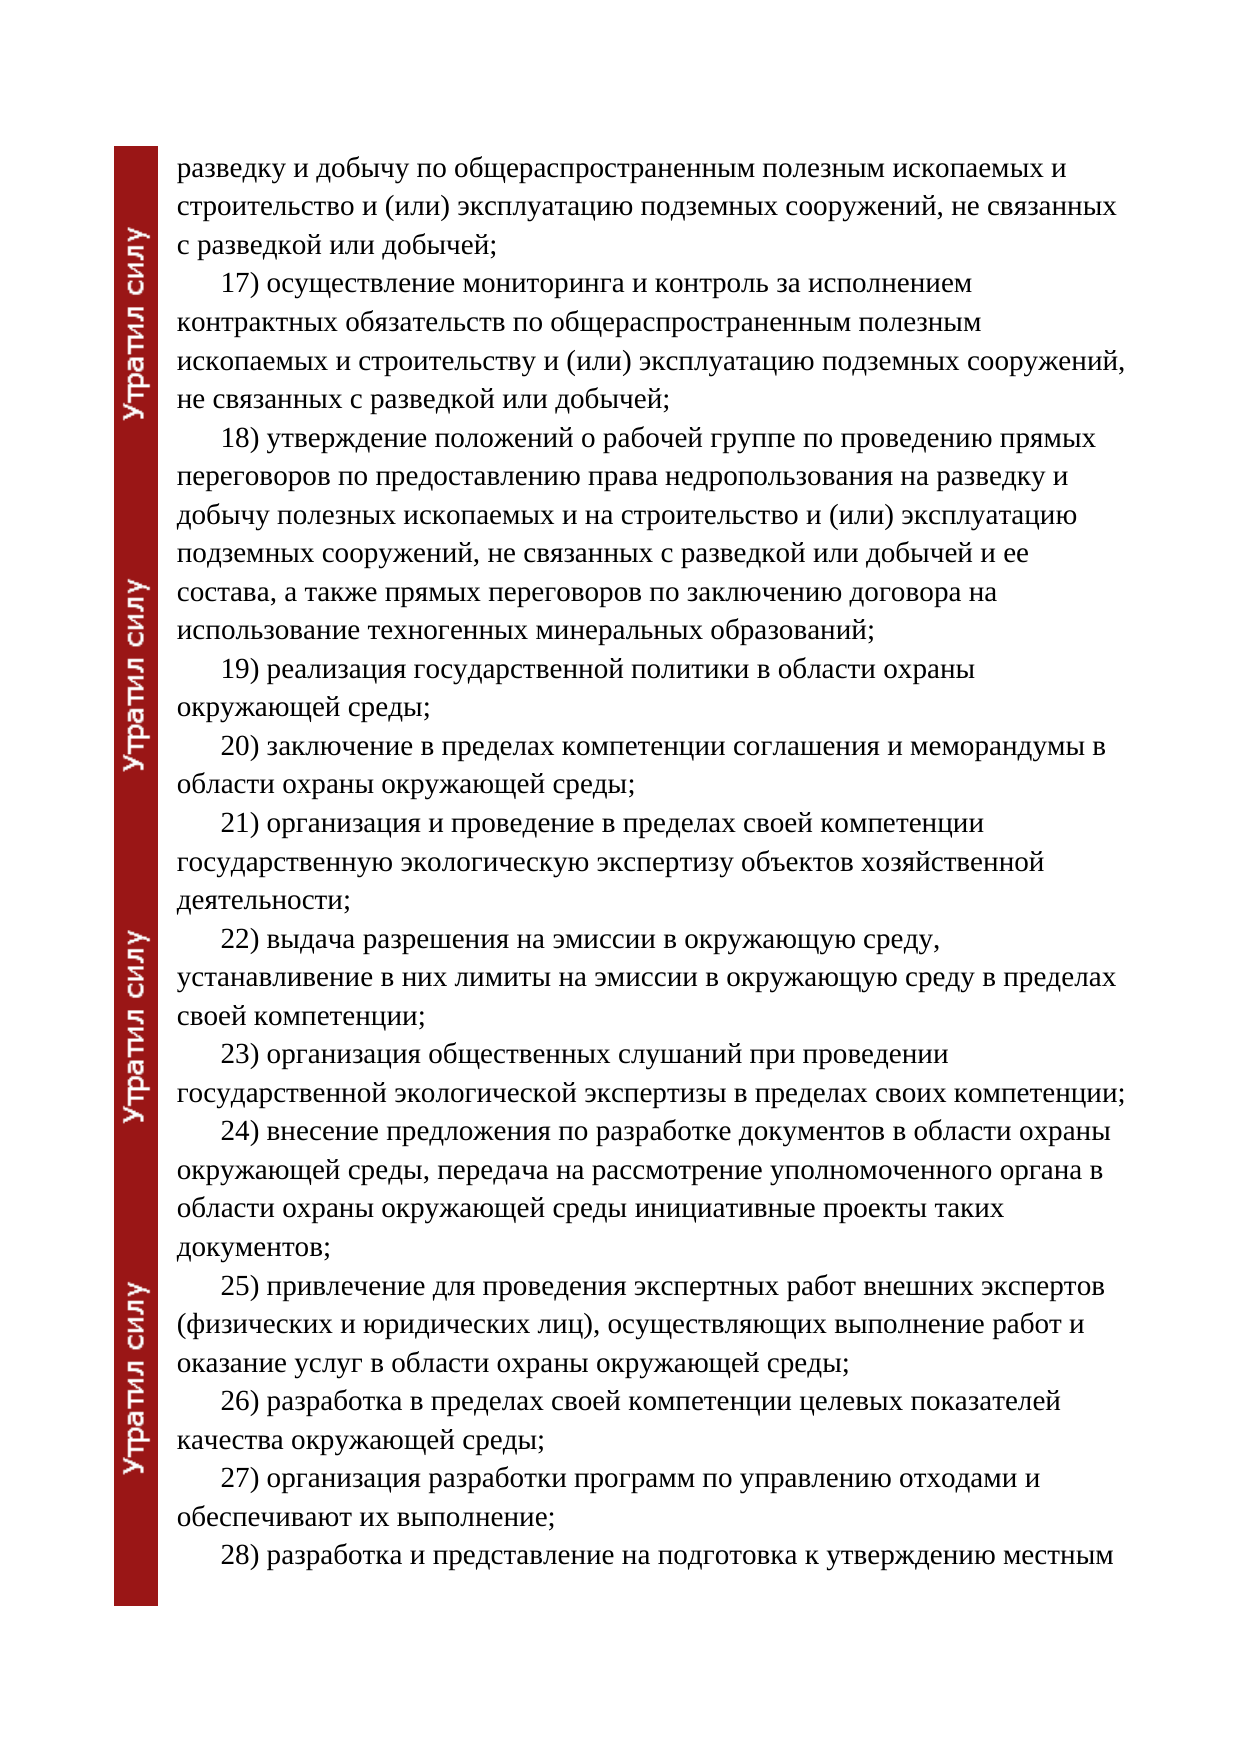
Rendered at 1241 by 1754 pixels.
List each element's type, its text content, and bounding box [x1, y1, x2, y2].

picture [114, 1571, 158, 1606]
picture [114, 146, 158, 150]
